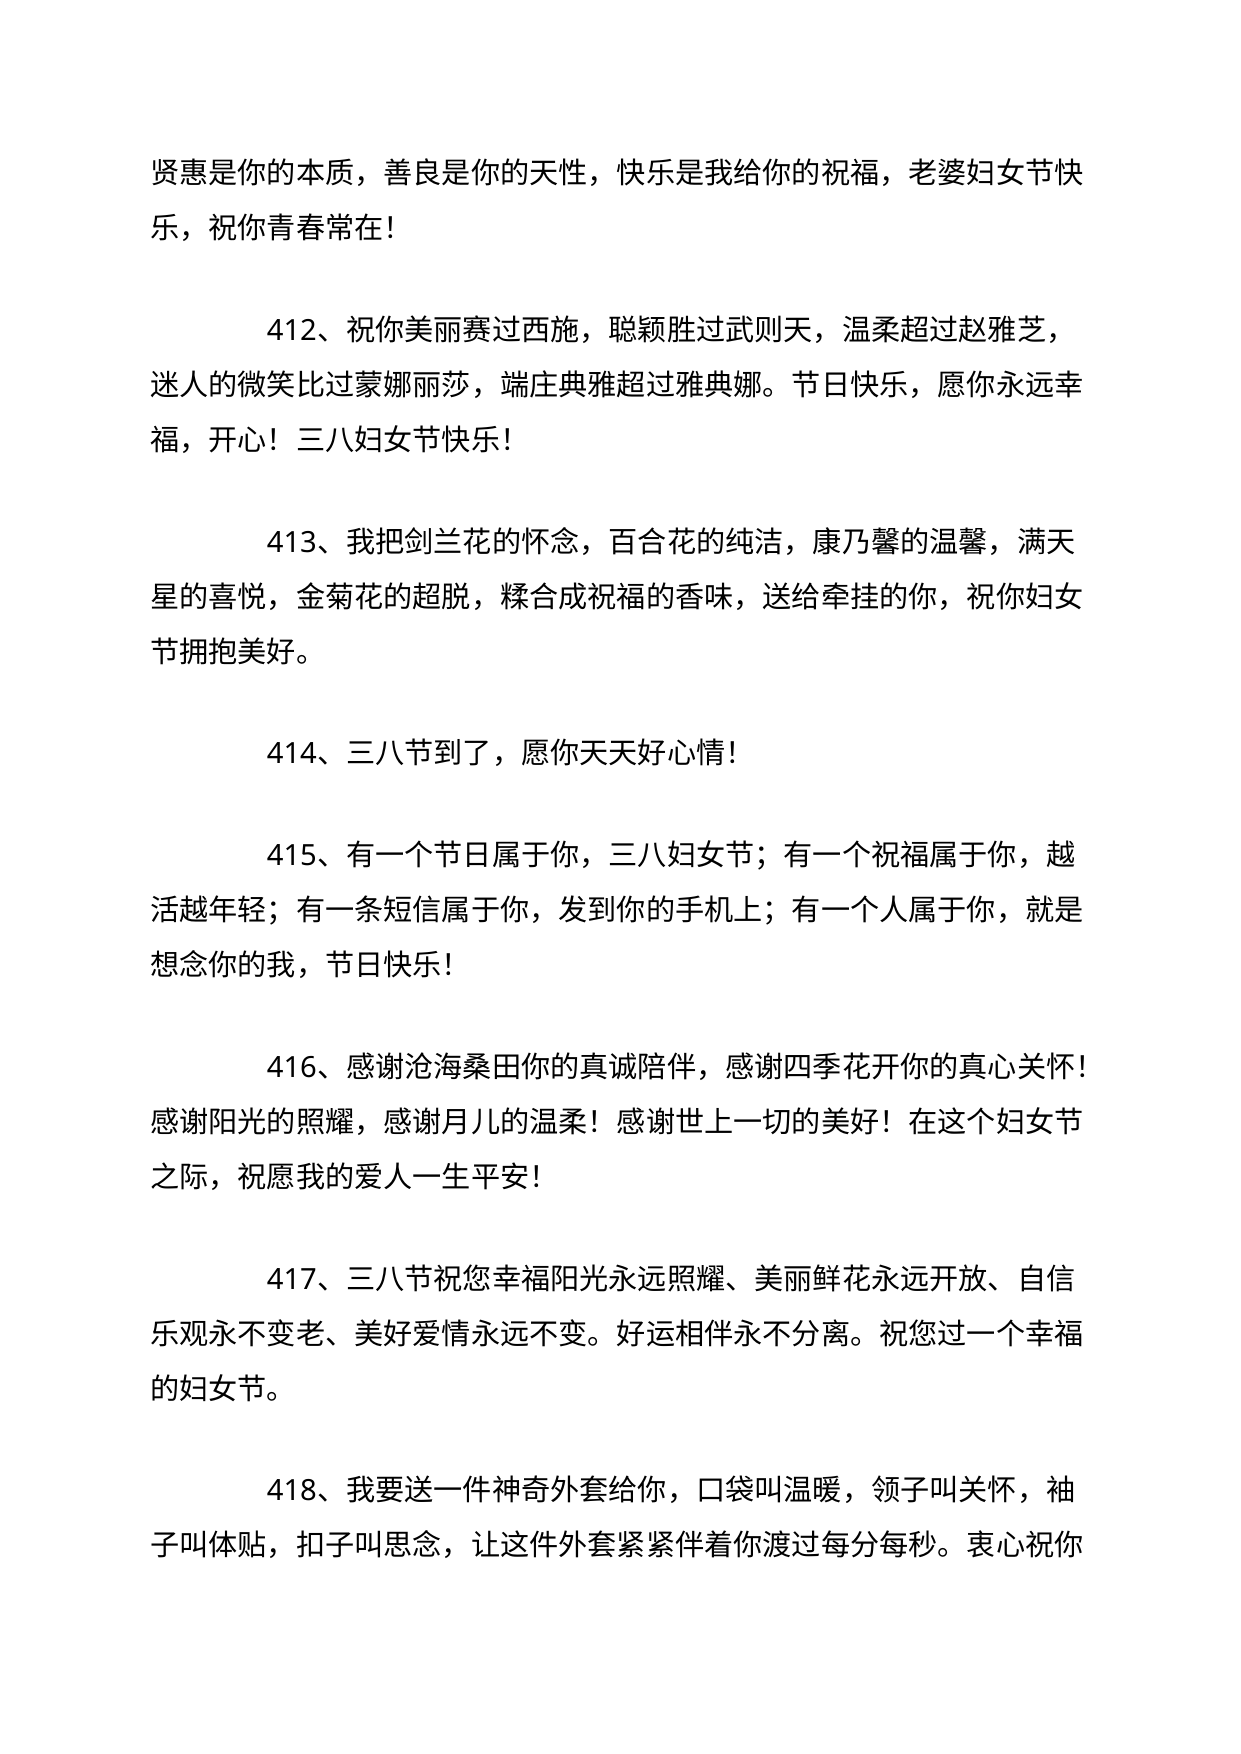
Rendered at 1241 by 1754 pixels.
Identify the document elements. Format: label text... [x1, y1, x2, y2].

text 412、祝你美丽赛过西施，聪颖胜过武则天，温柔超过赵雅芝，迷人的微笑比过蒙娜丽莎，端庄典雅超过雅典娜。节日快乐，愿你永远幸福，开心！三八妇女节快乐！ [150, 307, 1090, 459]
text 414、三八节到了，愿你天天好心情！ [150, 730, 1090, 772]
text 413、我把剑兰花的怀念，百合花的纯洁，康乃馨的温馨，满天星的喜悦，金菊花的超脱，糅合成祝福的香味，送给牵挂的你，祝你妇女节拥抱美好。 [150, 518, 1090, 671]
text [150, 150, 1090, 247]
text 416、感谢沧海桑田你的真诚陪伴，感谢四季花开你的真心关怀！感谢阳光的照耀，感谢月儿的温柔！感谢世上一切的美好！在这个妇女节之际，祝愿我的爱人一生平安！ [150, 1044, 1090, 1196]
text 415、有一个节日属于你，三八妇女节；有一个祝福属于你，越活越年轻；有一条短信属于你，发到你的手机上；有一个人属于你，就是想念你的我，节日快乐！ [150, 832, 1090, 984]
text 417、三八节祝您幸福阳光永远照耀、美丽鲜花永远开放、自信乐观永不变老、美好爱情永远不变。好运相伴永不分离。祝您过一个幸福的妇女节。 [150, 1255, 1090, 1407]
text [150, 1467, 1090, 1564]
